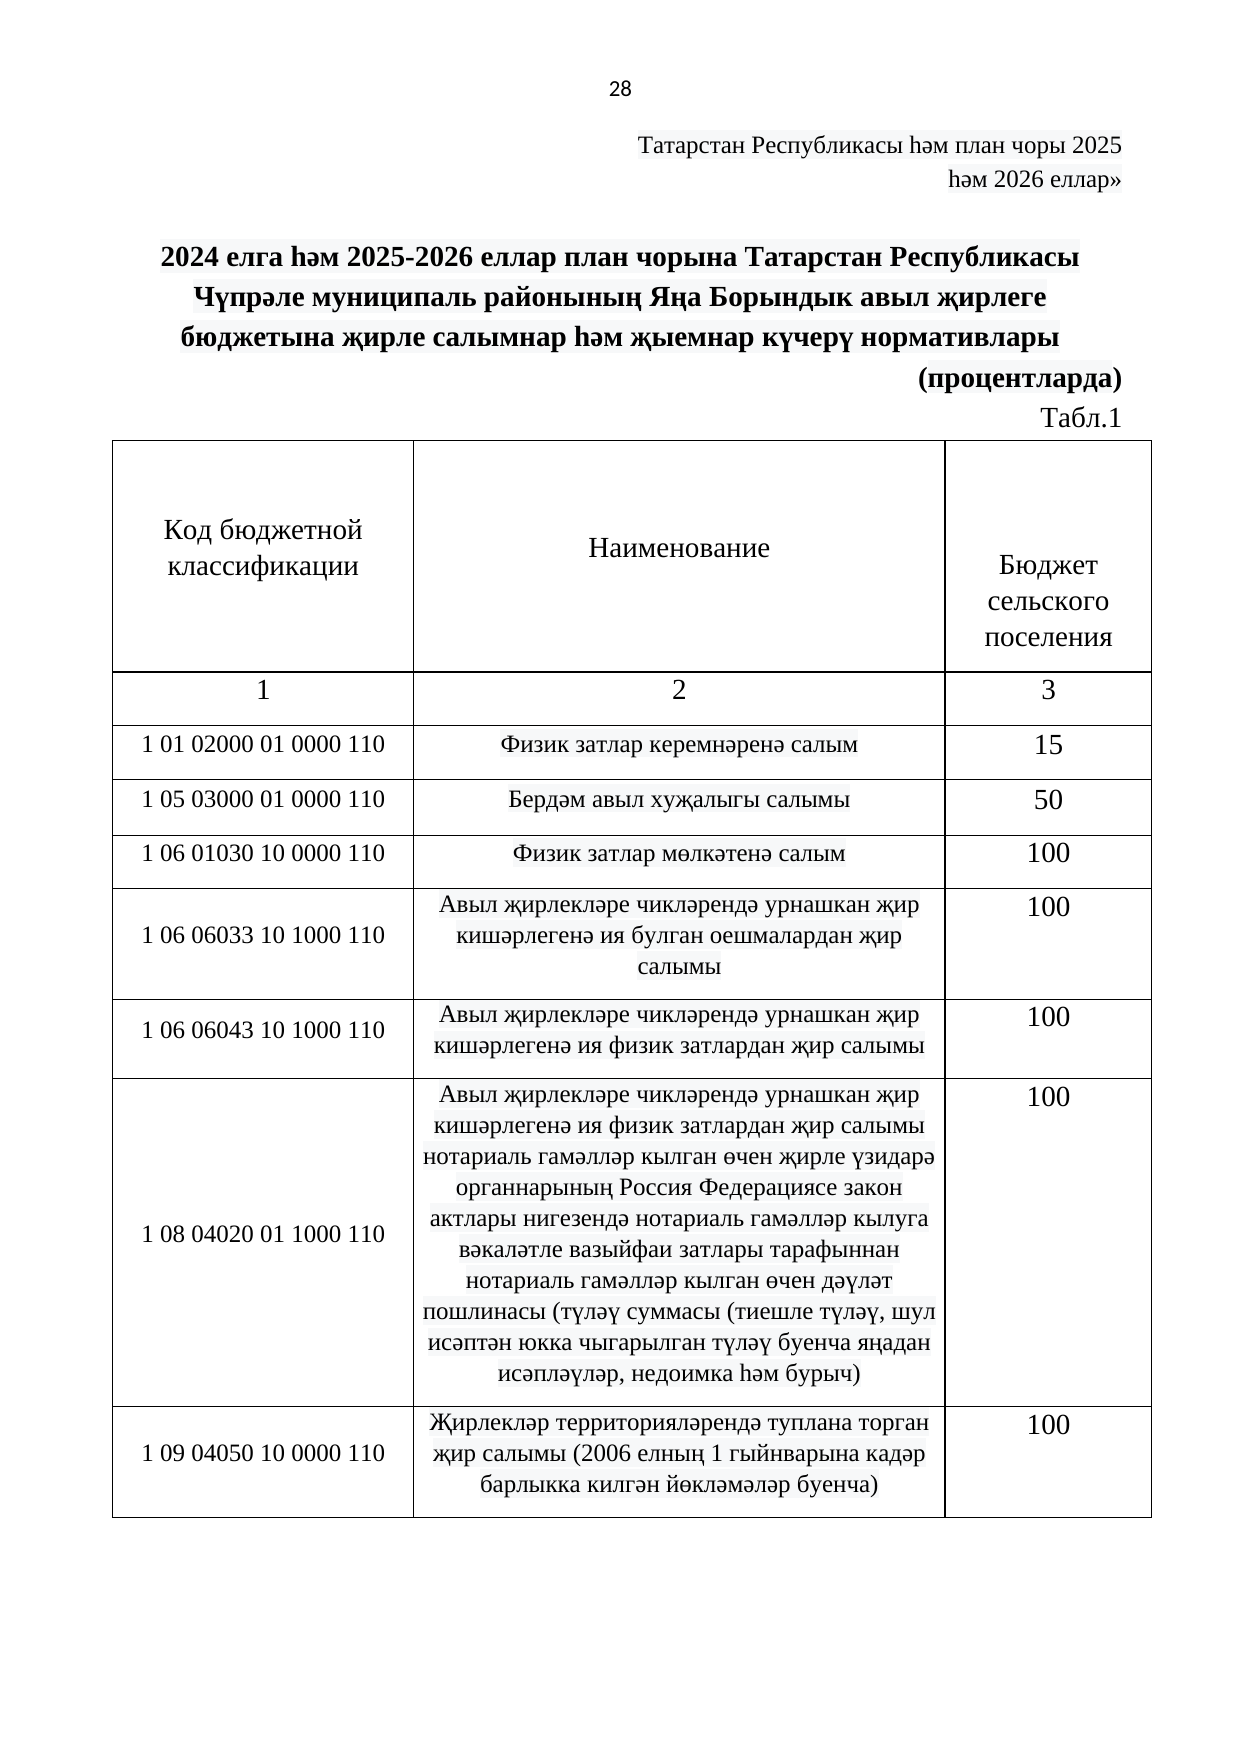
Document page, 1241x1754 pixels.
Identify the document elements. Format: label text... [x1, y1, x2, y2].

table_cell 1 08 04020 01 1000 110 [113, 1079, 413, 1406]
table_cell 100 [946, 1000, 1151, 1078]
table_header Бюджет сельского поселения [946, 441, 1151, 671]
table_cell 1 05 03000 01 0000 110 [113, 780, 413, 834]
table_cell 15 [946, 726, 1151, 779]
table_cell 1 06 01030 10 0000 110 [113, 836, 413, 888]
table_cell 100 [946, 889, 1151, 998]
table_cell Физик затлар керемнәренә салым [414, 726, 944, 779]
table_cell 50 [946, 780, 1151, 834]
table_cell 2 [414, 673, 944, 725]
table_header Наименование [414, 441, 944, 671]
table_cell 3 [946, 673, 1151, 725]
table_cell Авыл җирлекләре чикләрендә урнашкан җир кишәрлегенә ия физик затлардан җир салымы [414, 1000, 944, 1078]
table_cell 100 [946, 1407, 1151, 1517]
table_header Код бюджетной классификации [113, 441, 413, 671]
table_cell 1 09 04050 10 0000 110 [113, 1407, 413, 1517]
table_cell 100 [946, 836, 1151, 888]
text (процентларда) [118, 360, 928, 393]
text Табл.1 [118, 400, 1122, 433]
table_cell Авыл җирлекләре чикләрендә урнашкан җир кишәрлегенә ия физик затлардан җир салымы нотариаль гамәлләр кылган өчен җирле үзидарә органнарының Россия Федерациясе закон актлары нигезендә нотариаль гамәлләр кылуга вәкаләтле вазыйфаи затлары тарафыннан нотариаль гамәлләр кылган өчен дәүләт пошлинасы (түләү суммасы (тиешле түләү, шул исәптән юкка чыгарылган түләү буенча яңадан исәпләүләр, недоимка һәм бурыч) [414, 1079, 944, 1406]
text 2024 елга һәм 2025-2026 еллар план чорына Татарстан Республикасы Чүпрәле муниципаль районының Яңа Борындык авыл җирлеге бюджетына җирле салымнар һәм җыемнар күчерү нормативлары [118, 239, 1122, 353]
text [634, 130, 1122, 193]
table_cell Җирлекләр территорияләрендә туплана торган җир салымы (2006 елның 1 гыйнварына кадәр барлыкка килгән йөкләмәләр буенча) [414, 1407, 944, 1517]
table_cell 100 [946, 1079, 1151, 1406]
table_cell Физик затлар мөлкәтенә салым [414, 836, 944, 888]
table_cell 1 06 06043 10 1000 110 [113, 1000, 413, 1078]
table_cell Бердәм авыл хуҗалыгы салымы [414, 780, 944, 834]
table_cell 1 06 06033 10 1000 110 [113, 889, 413, 998]
table_cell 1 01 02000 01 0000 110 [113, 726, 413, 779]
table_cell 1 [113, 673, 413, 725]
table_cell Авыл җирлекләре чикләрендә урнашкан җир кишәрлегенә ия булган оешмалардан җир салымы [414, 889, 944, 998]
